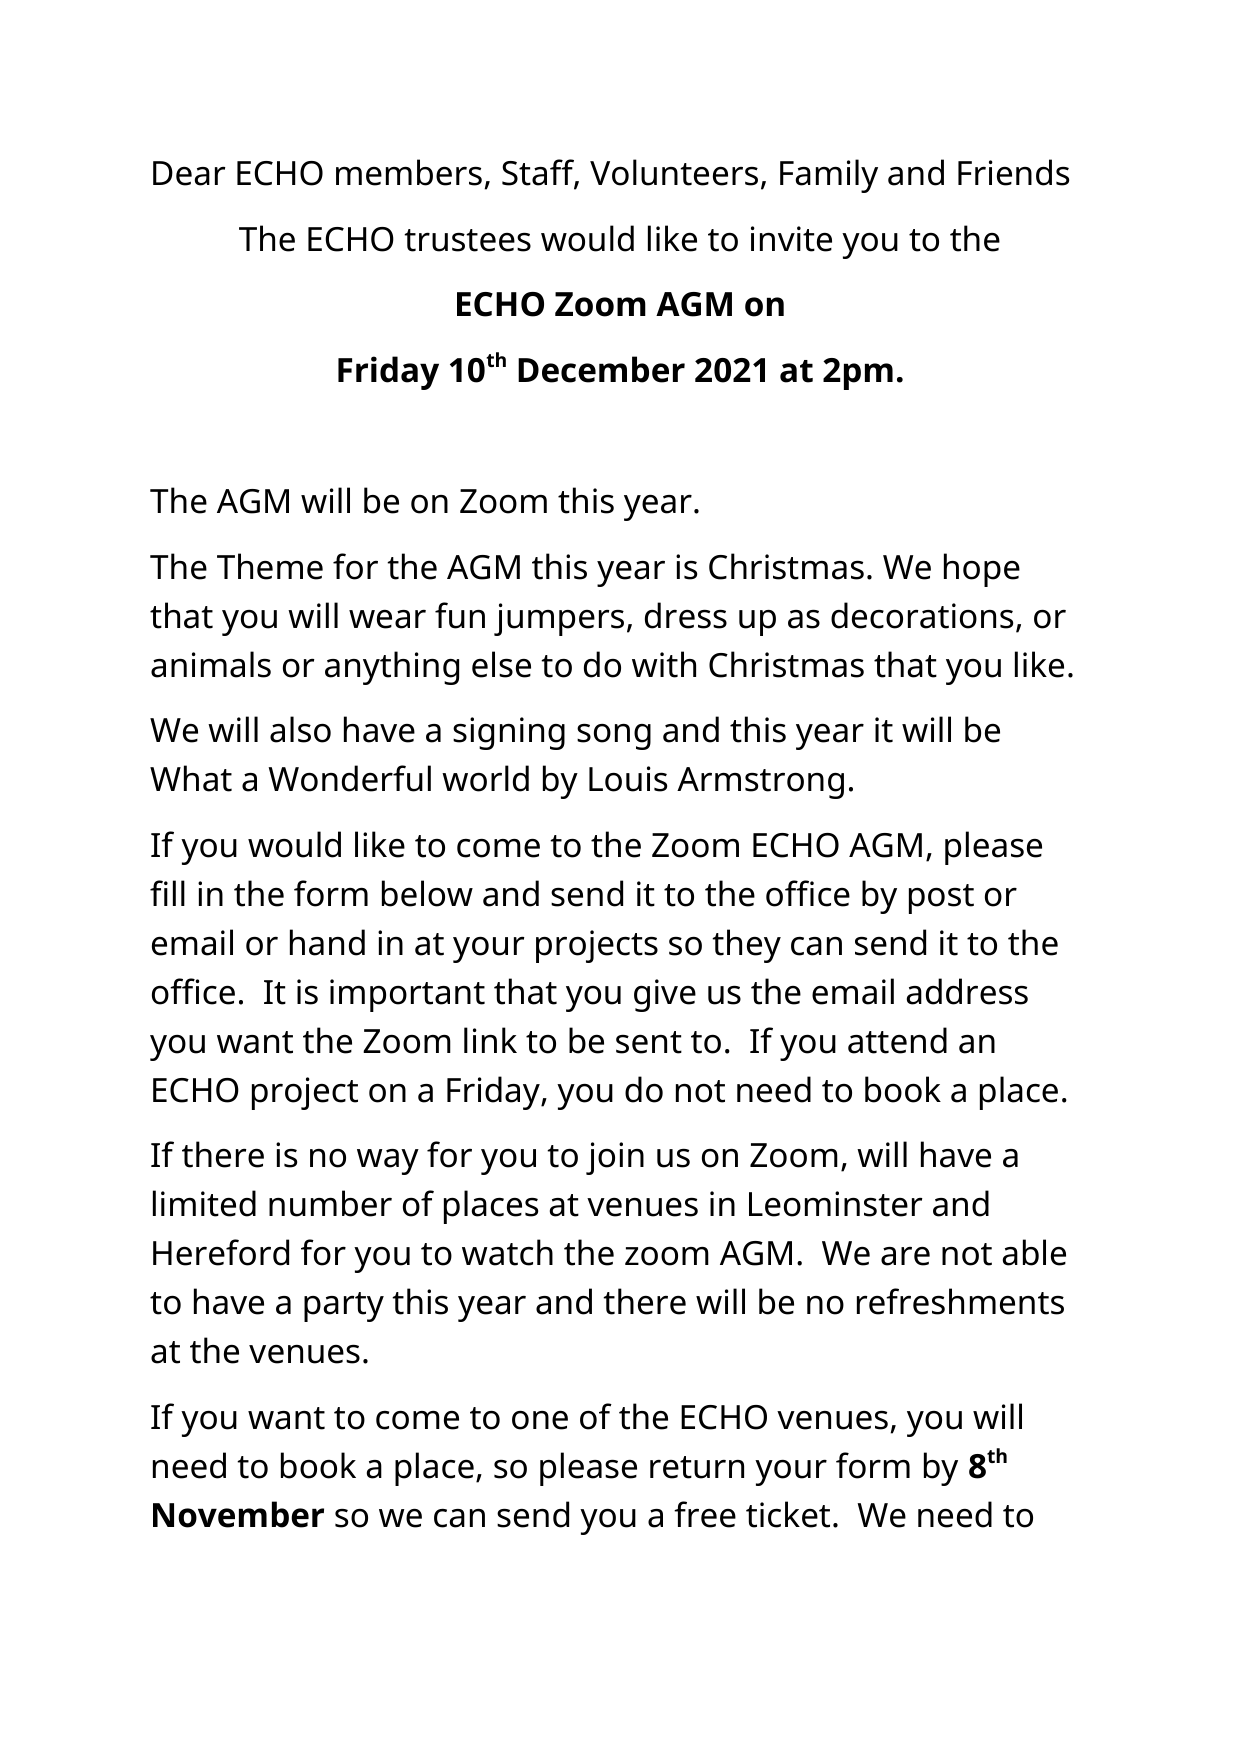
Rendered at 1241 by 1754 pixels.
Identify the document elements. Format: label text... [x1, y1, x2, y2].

text The ECHO trustees would like to invite you to the [150, 216, 1090, 261]
text Dear ECHO members, Staff, Volunteers, Family and Friends [150, 150, 1090, 195]
text ECHO Zoom AGM on [150, 281, 1090, 327]
text Friday 10th December 2021 at 2pm. [150, 347, 1090, 392]
text The Theme for the AGM this year is Christmas. We hope that you will wear fun jumpers, dress up as decorations, or animals or anything else to do with Christmas that you like. [150, 544, 1090, 687]
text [150, 1394, 1090, 1537]
text We will also have a signing song and this year it will be What a Wonderful world by Louis Armstrong. [150, 707, 1090, 802]
text If there is no way for you to join us on Zoom, will have a limited number of places at venues in Leominster and Hereford for you to watch the zoom AGM. We are not able to have a party this year and there will be no refreshments at the venues. [150, 1132, 1090, 1373]
text The AGM will be on Zoom this year. [150, 478, 1090, 523]
text If you would like to come to the Zoom ECHO AGM, please fill in the form below and send it to the office by post or email or hand in at your projects so they can send it to the office. It is important that you give us the email address you want the Zoom link to be sent to. If you attend an ECHO project on a Friday, you do not need to book a place. [150, 822, 1090, 1112]
